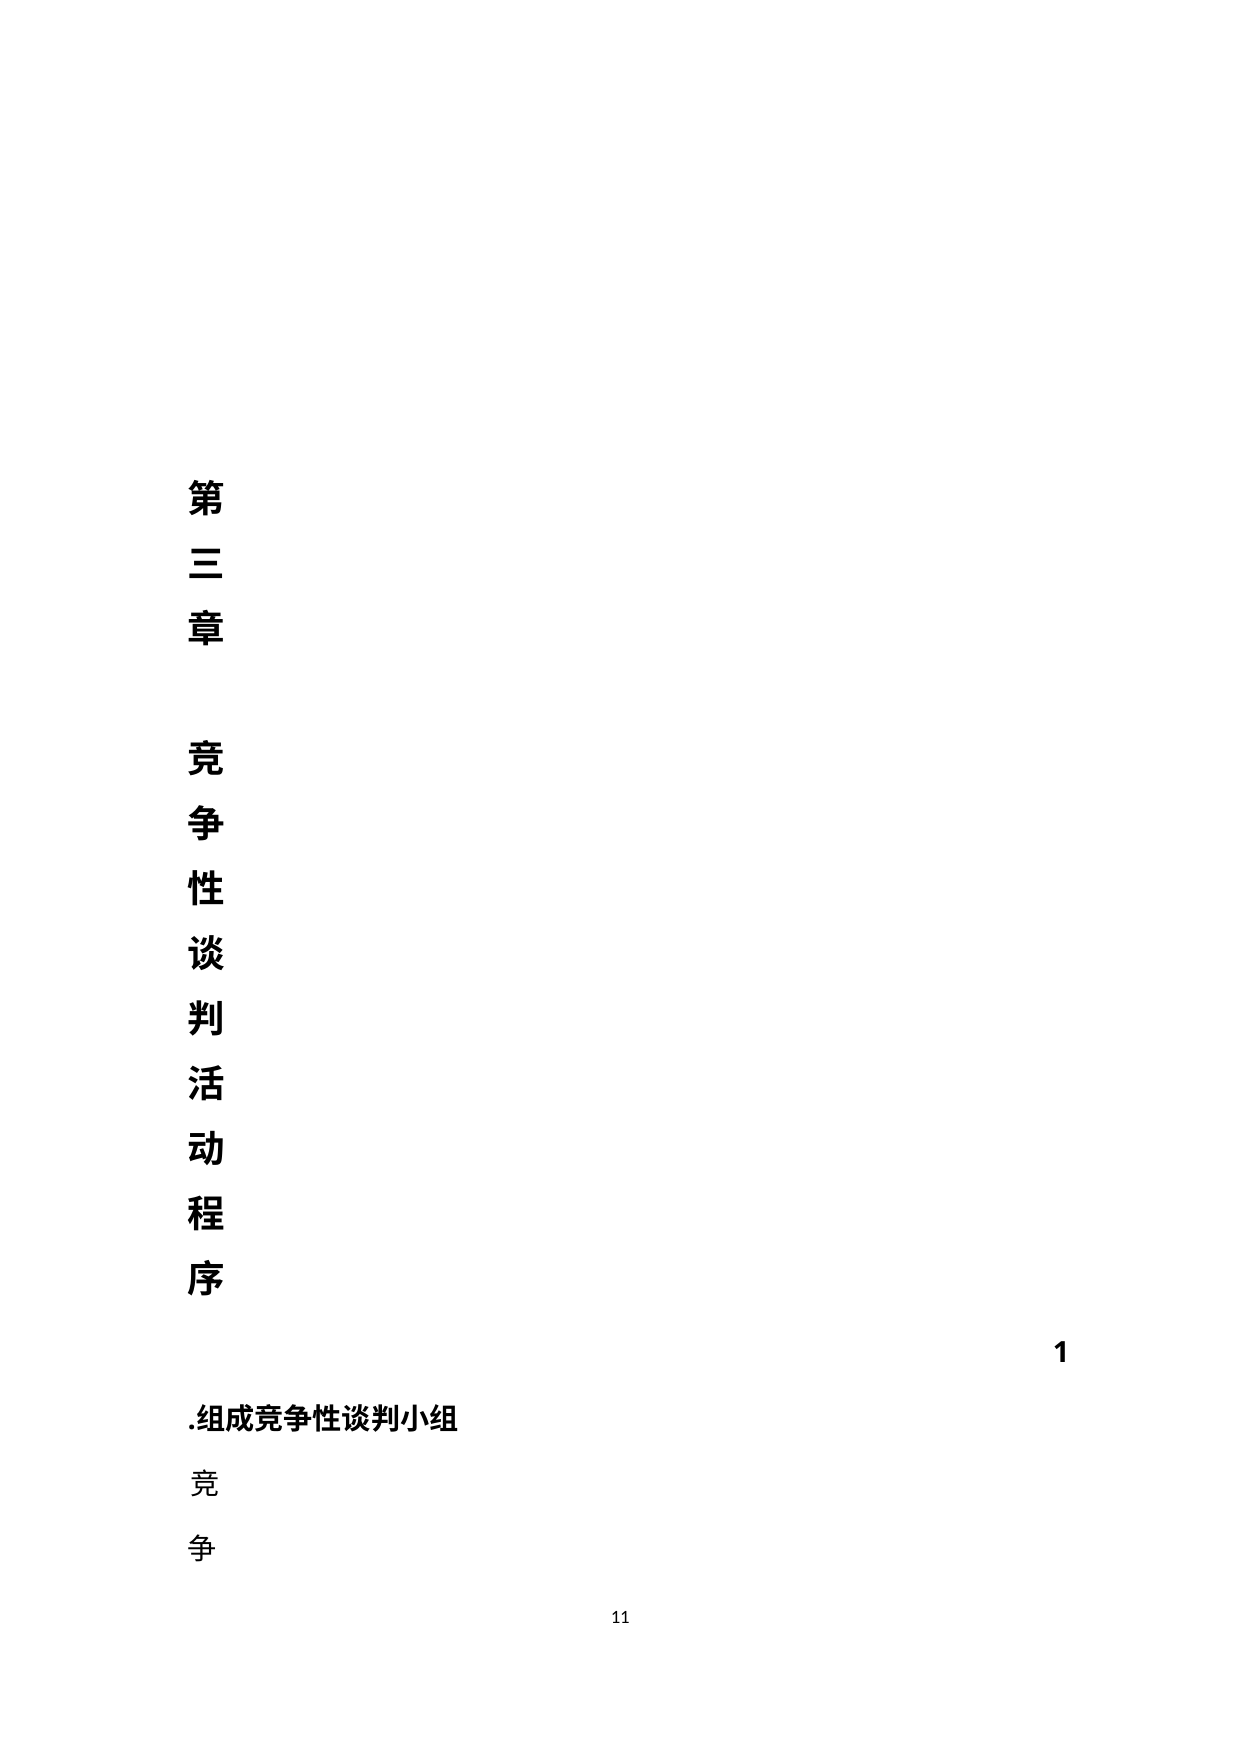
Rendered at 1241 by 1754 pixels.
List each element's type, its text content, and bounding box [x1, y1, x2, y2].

text 1.组成竞争性谈判小组 [187, 1319, 1053, 1449]
